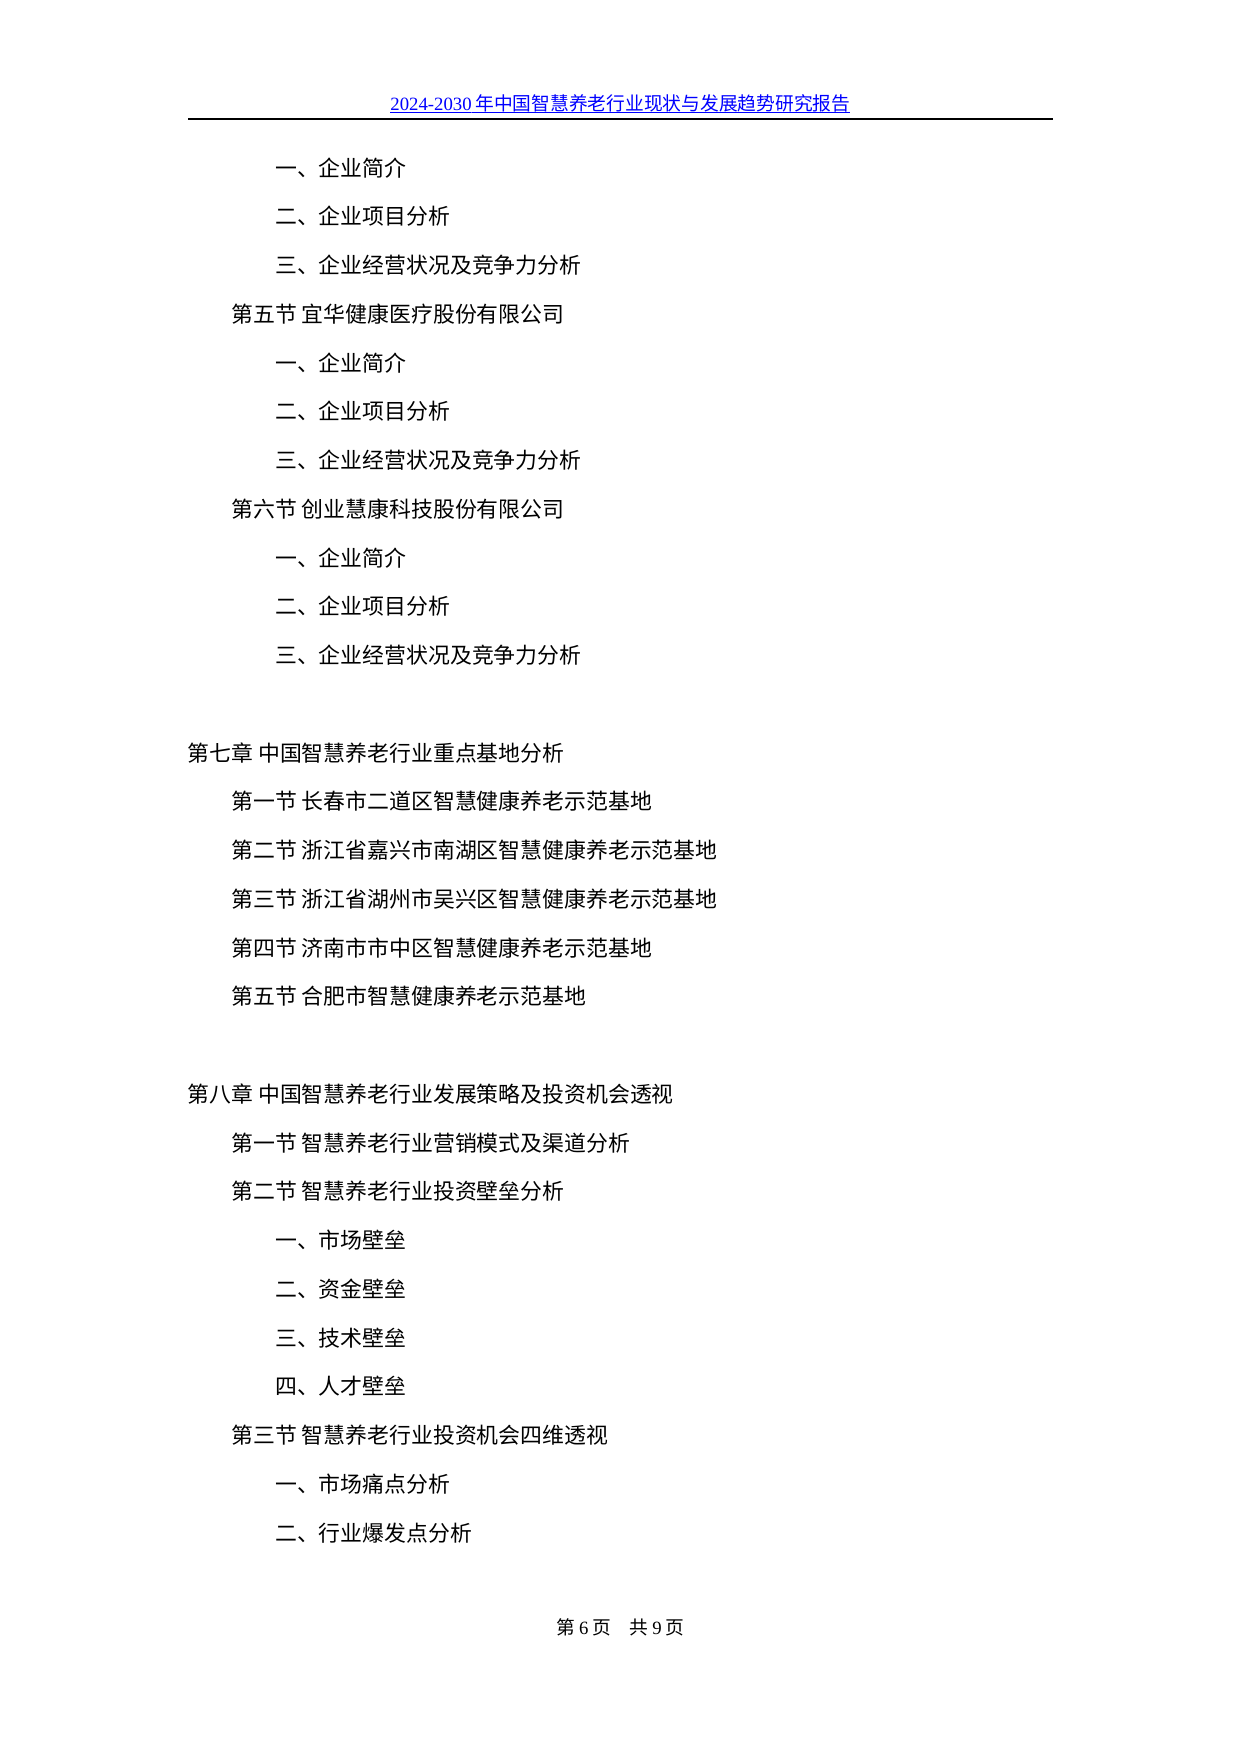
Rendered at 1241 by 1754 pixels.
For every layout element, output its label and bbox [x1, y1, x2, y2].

text [187, 150, 1053, 1548]
